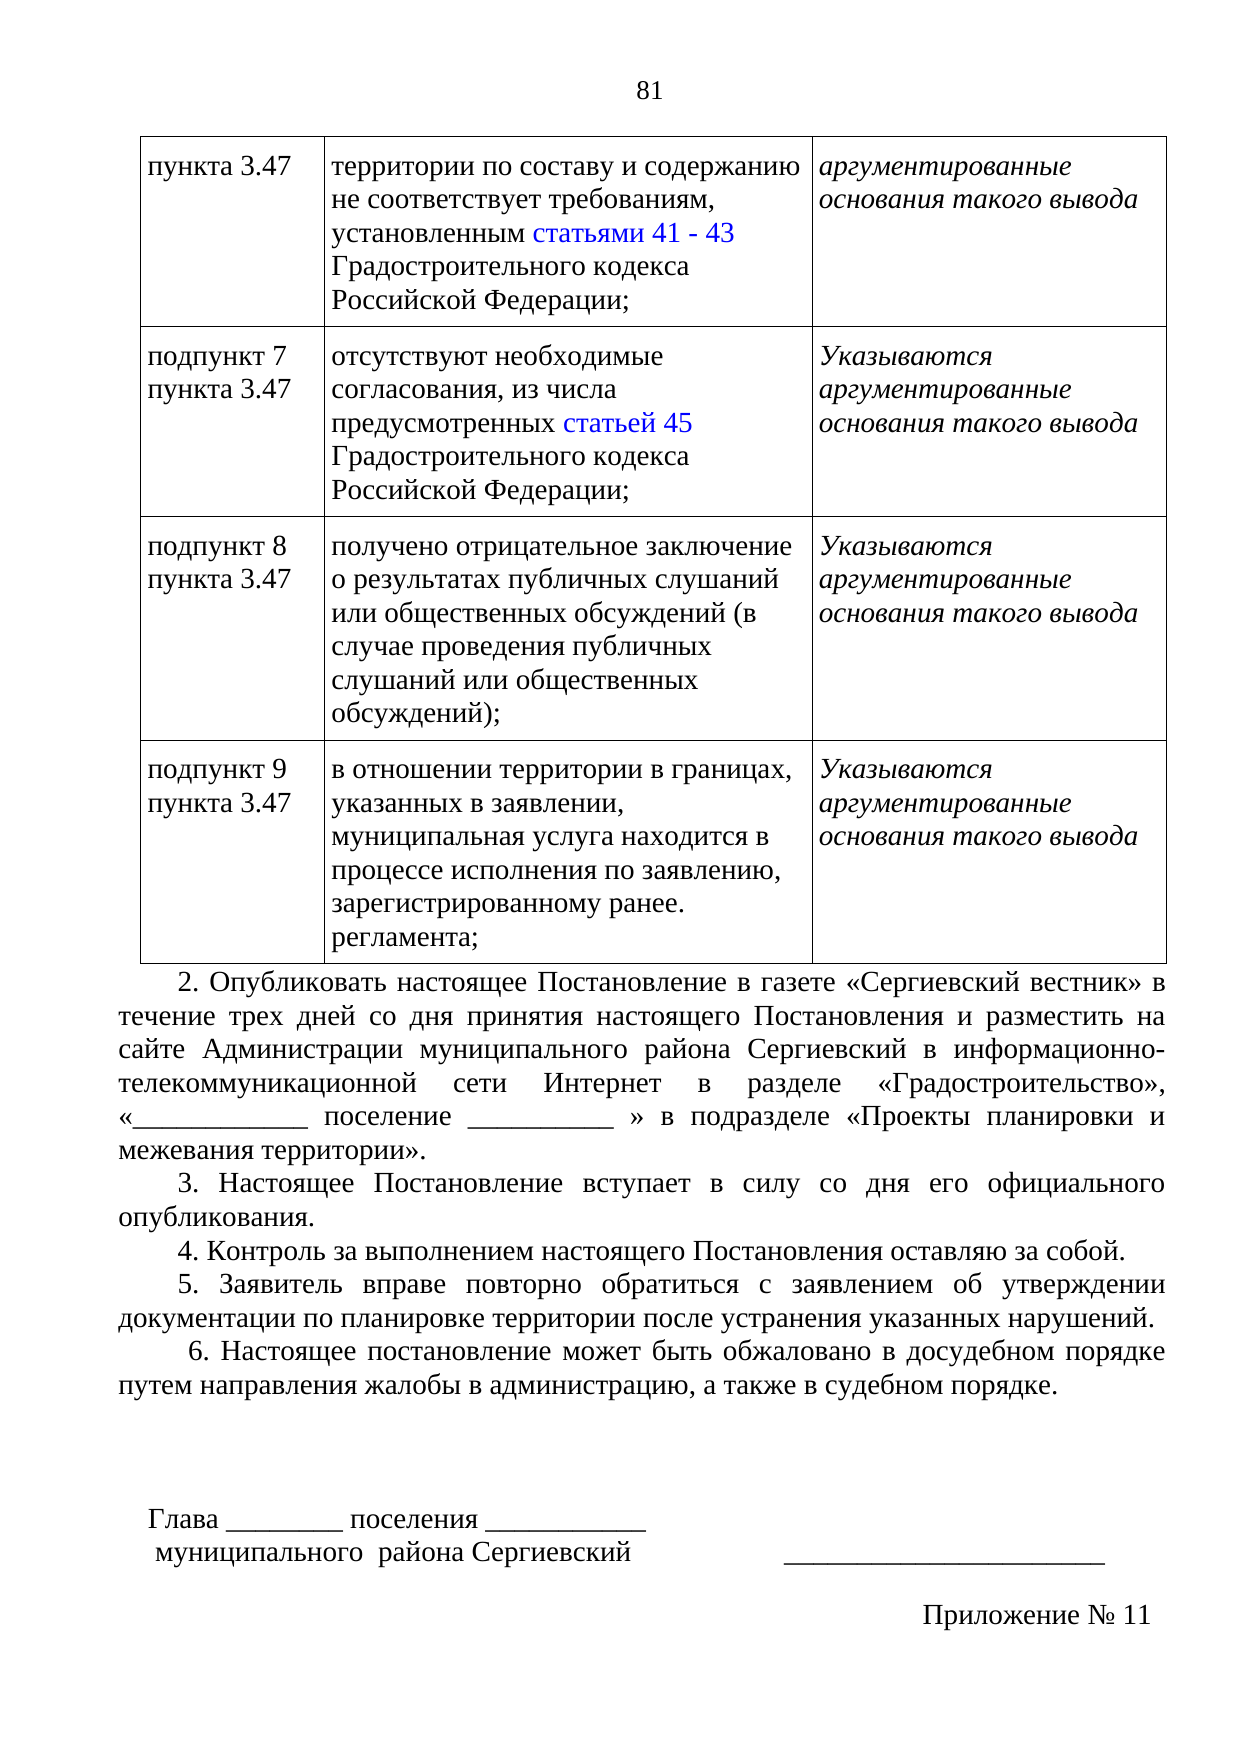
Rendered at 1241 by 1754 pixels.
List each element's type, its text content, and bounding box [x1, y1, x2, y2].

table_cell получено отрицательное заключение о результатах публичных слушаний или общественных обсуждений (в случае проведения публичных слушаний или общественных обсуждений); [325, 517, 812, 740]
text 3. Настоящее Постановление вступает в силу со дня его официального опубликования. [118, 1166, 1167, 1233]
table_cell подпункт 8 пункта 3.47 [141, 517, 324, 740]
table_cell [325, 137, 812, 326]
text Глава ________ поселения ___________ [103, 1501, 1152, 1534]
text Приложение № 11 [148, 1597, 1152, 1630]
table_cell в отношении территории в границах, указанных в заявлении, муниципальная услуга находится в процессе исполнения по заявлению, зарегистрированному ранее. регламента; [325, 741, 812, 963]
text 4. Контроль за выполнением настоящего Постановления оставляю за собой. [118, 1233, 1167, 1266]
table_cell Указываются аргументированные основания такого вывода [813, 327, 1166, 516]
table_cell подпункт 7 пункта 3.47 [141, 327, 324, 516]
table_cell Указываются аргументированные основания такого вывода [813, 741, 1166, 963]
text муниципального района Сергиевский ______________________ [103, 1534, 1152, 1568]
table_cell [141, 137, 324, 326]
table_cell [813, 137, 1166, 326]
text 2. Опубликовать настоящее Постановление в газете «Сергиевский вестник» в течение трех дней со дня принятия настоящего Постановления и разместить на сайте Администрации муниципального района Сергиевский в информационно-телекоммуникационной сети Интернет в разделе «Градостроительство», «____________ поселение __________ » в подразделе «Проекты планировки и межевания территории». [118, 964, 1167, 1166]
table_cell отсутствуют необходимые согласования, из числа предусмотренных статьей 45 Градостроительного кодекса Российской Федерации; [325, 327, 812, 516]
table_cell Указываются аргументированные основания такого вывода [813, 517, 1166, 740]
table_cell подпункт 9 пункта 3.47 [141, 741, 324, 963]
text 6. Настоящее постановление может быть обжаловано в досудебном порядке путем направления жалобы в администрацию, а также в судебном порядке. [118, 1333, 1167, 1400]
text 5. Заявитель вправе повторно обратиться с заявлением об утверждении документации по планировке территории после устранения указанных нарушений. [118, 1266, 1167, 1333]
